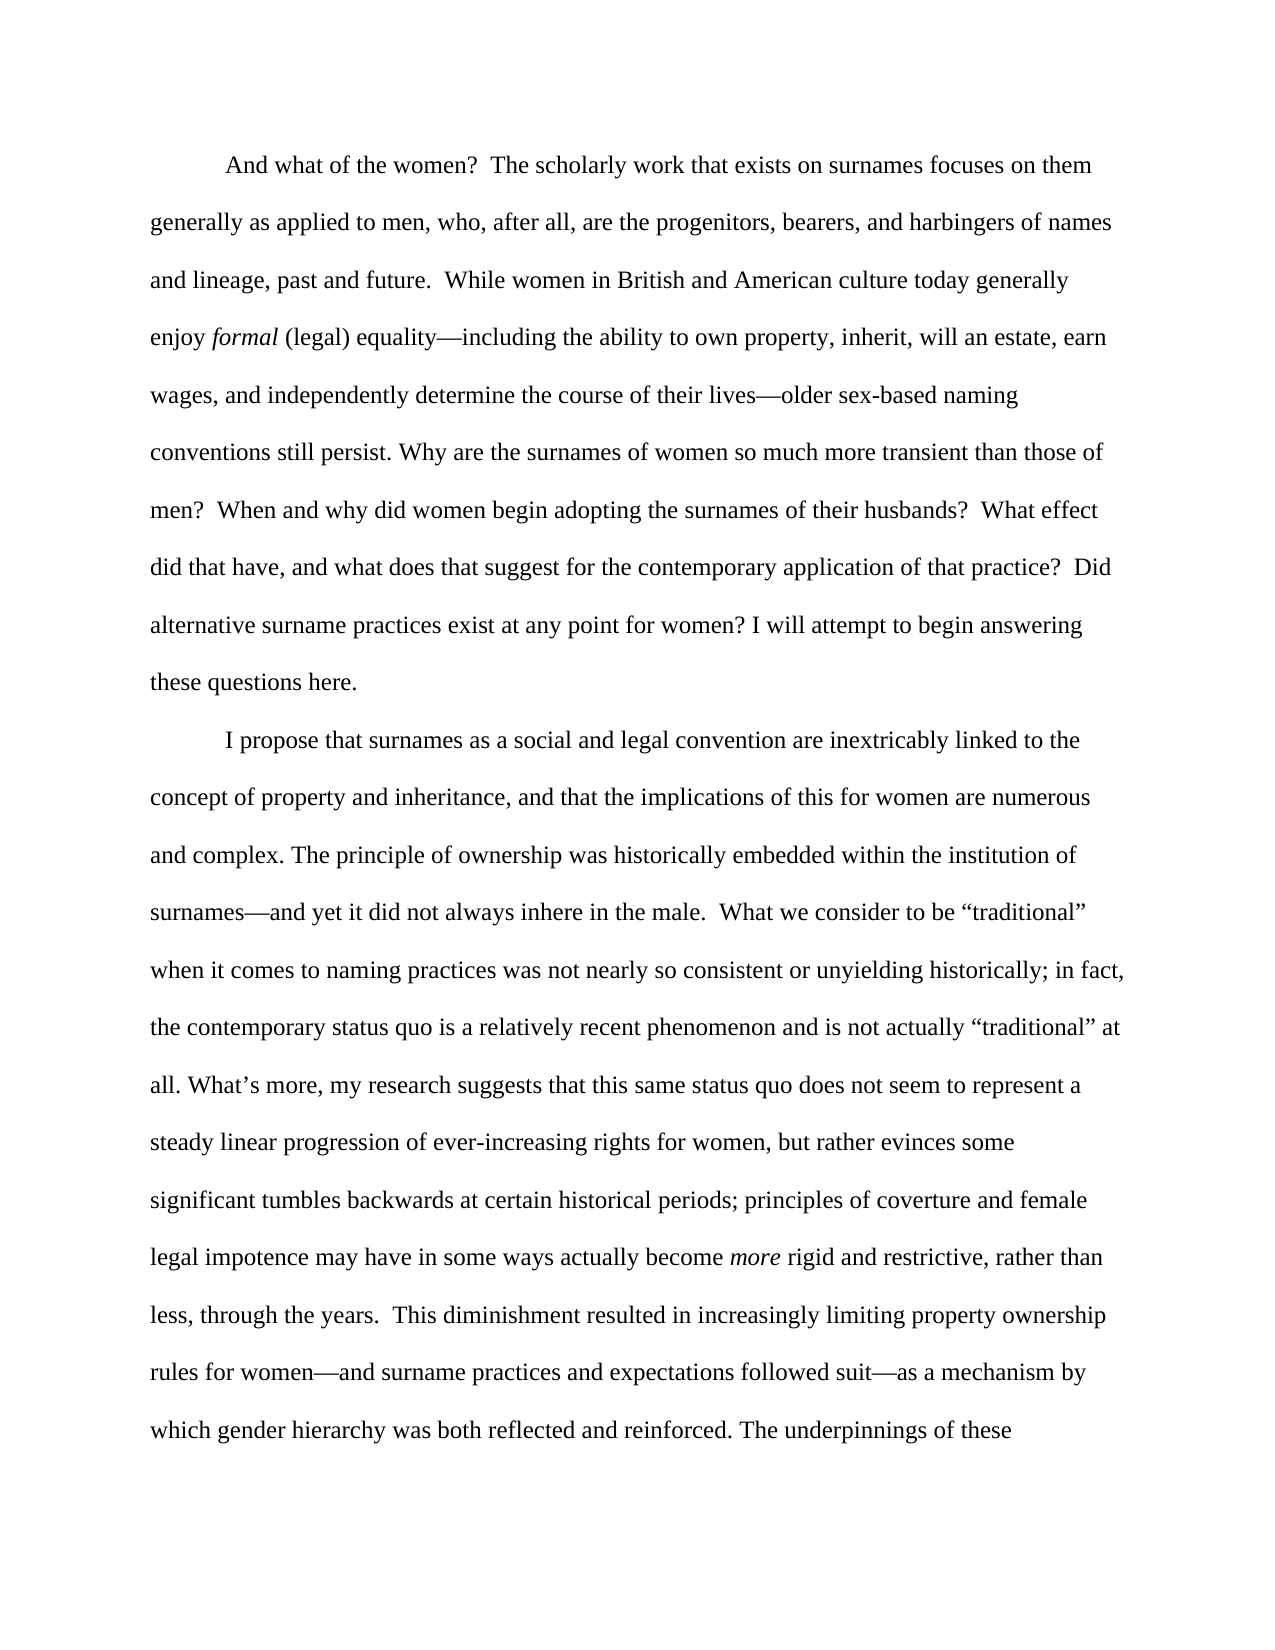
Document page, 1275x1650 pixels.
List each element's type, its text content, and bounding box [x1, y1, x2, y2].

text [150, 725, 1125, 1444]
text And what of the women? The scholarly work that exists on surnames focuses on them generally as applied to men, who, after all, are the progenitors, bearers, and harbingers of names and lineage, past and future. While women in British and American culture today generally enjoy formal (legal) equality—including the ability to own property, inherit, will an estate, earn wages, and independently determine the course of their lives—older sex-based naming conventions still persist. Why are the surnames of women so much more transient than those of men? When and why did women begin adopting the surnames of their husbands? What effect did that have, and what does that suggest for the contemporary application of that practice? Did alternative surname practices exist at any point for women? I will attempt to begin answering these questions here. [150, 150, 1125, 696]
